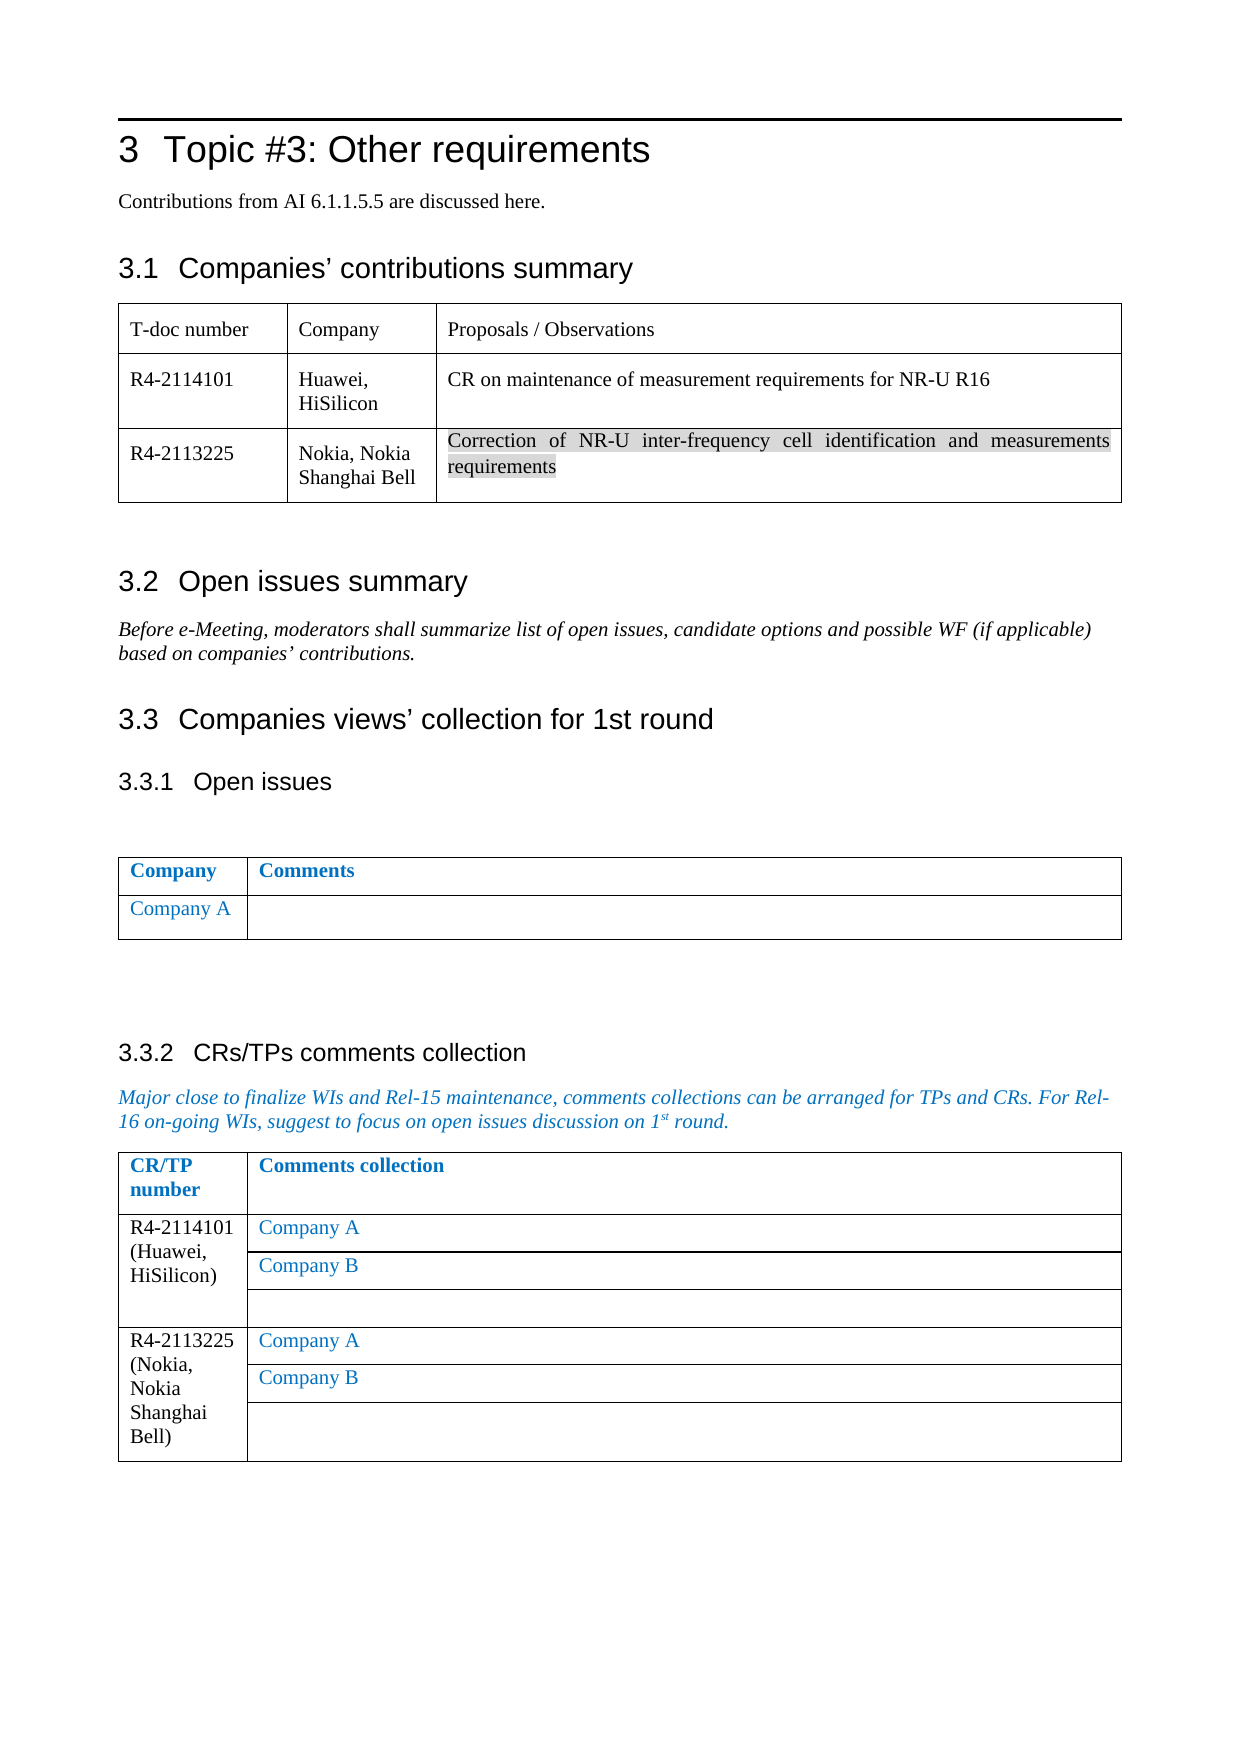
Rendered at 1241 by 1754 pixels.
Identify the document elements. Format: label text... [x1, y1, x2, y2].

table_header Comments [248, 858, 1121, 895]
subtitle Topic #3: Other requirements [118, 121, 1122, 171]
table_cell Company B [248, 1253, 1121, 1289]
table_header Company [119, 858, 247, 895]
table_cell CR on maintenance of measurement requirements for NR-U R16 [437, 354, 1121, 427]
subtitle Open issues summary [118, 564, 1122, 598]
table_cell Nokia, Nokia Shanghai Bell [288, 429, 436, 502]
subtitle Companies’ contributions summary [118, 251, 1122, 284]
text Major close to finalize WIs and Rel-15 maintenance, comments collections can be arranged for TPs and CRs. For Rel-16 on-going WIs, suggest to focus on open issues discussion on 1st round. [118, 1085, 1122, 1133]
table_header Proposals / Observations [437, 304, 1121, 353]
subtitle Open issues [118, 767, 1122, 796]
table_cell Correction of NR-U inter-frequency cell identification and measurements requirements [437, 429, 1121, 502]
table_cell R4-2114101 (Huawei, HiSilicon) [119, 1215, 247, 1327]
table_header CR/TP number [119, 1153, 247, 1214]
table_cell Company A [119, 896, 247, 939]
table_header T-doc number [119, 304, 287, 353]
table_cell [248, 896, 1121, 939]
table_header Company [288, 304, 436, 353]
table_cell R4-2114101 [119, 354, 287, 427]
text Before e-Meeting, moderators shall summarize list of open issues, candidate options and possible WF (if applicable) based on companies’ contributions. [118, 616, 1122, 664]
table_cell Company B [248, 1365, 1121, 1402]
table_cell [248, 1403, 1121, 1461]
table_cell [248, 1290, 1121, 1327]
text Contributions from AI 6.1.1.5.5 are discussed here. [118, 189, 1122, 213]
table_cell R4-2113225 (Nokia, Nokia Shanghai Bell) [119, 1328, 247, 1461]
subtitle CRs/TPs comments collection [118, 1038, 1122, 1067]
subtitle Companies views’ collection for 1st round [118, 702, 1122, 736]
table_cell Company A [248, 1328, 1121, 1364]
table_cell Company A [248, 1215, 1121, 1251]
table_cell R4-2113225 [119, 429, 287, 502]
table_cell Huawei, HiSilicon [288, 354, 436, 427]
table_header Comments collection [248, 1153, 1121, 1214]
